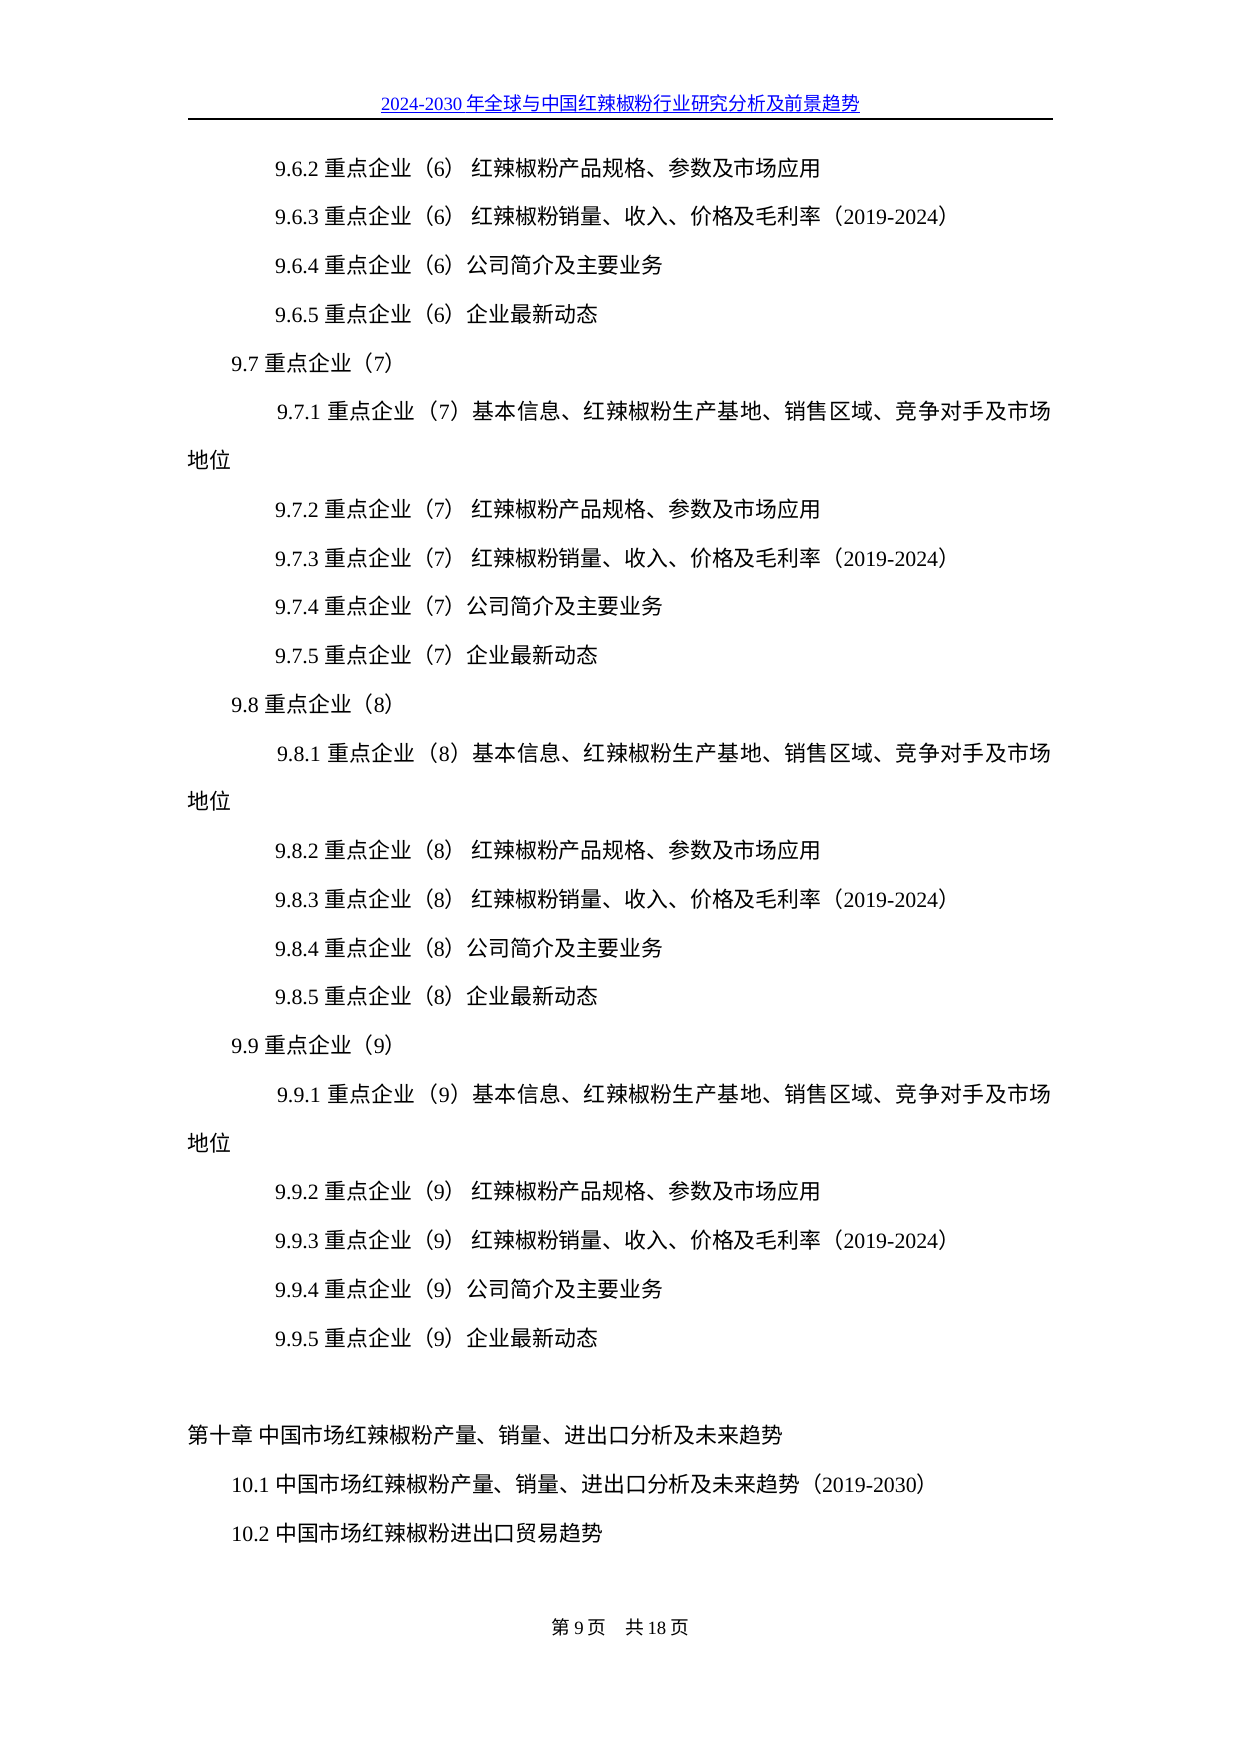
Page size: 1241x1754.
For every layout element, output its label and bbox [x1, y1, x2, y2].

text [187, 150, 1053, 1548]
